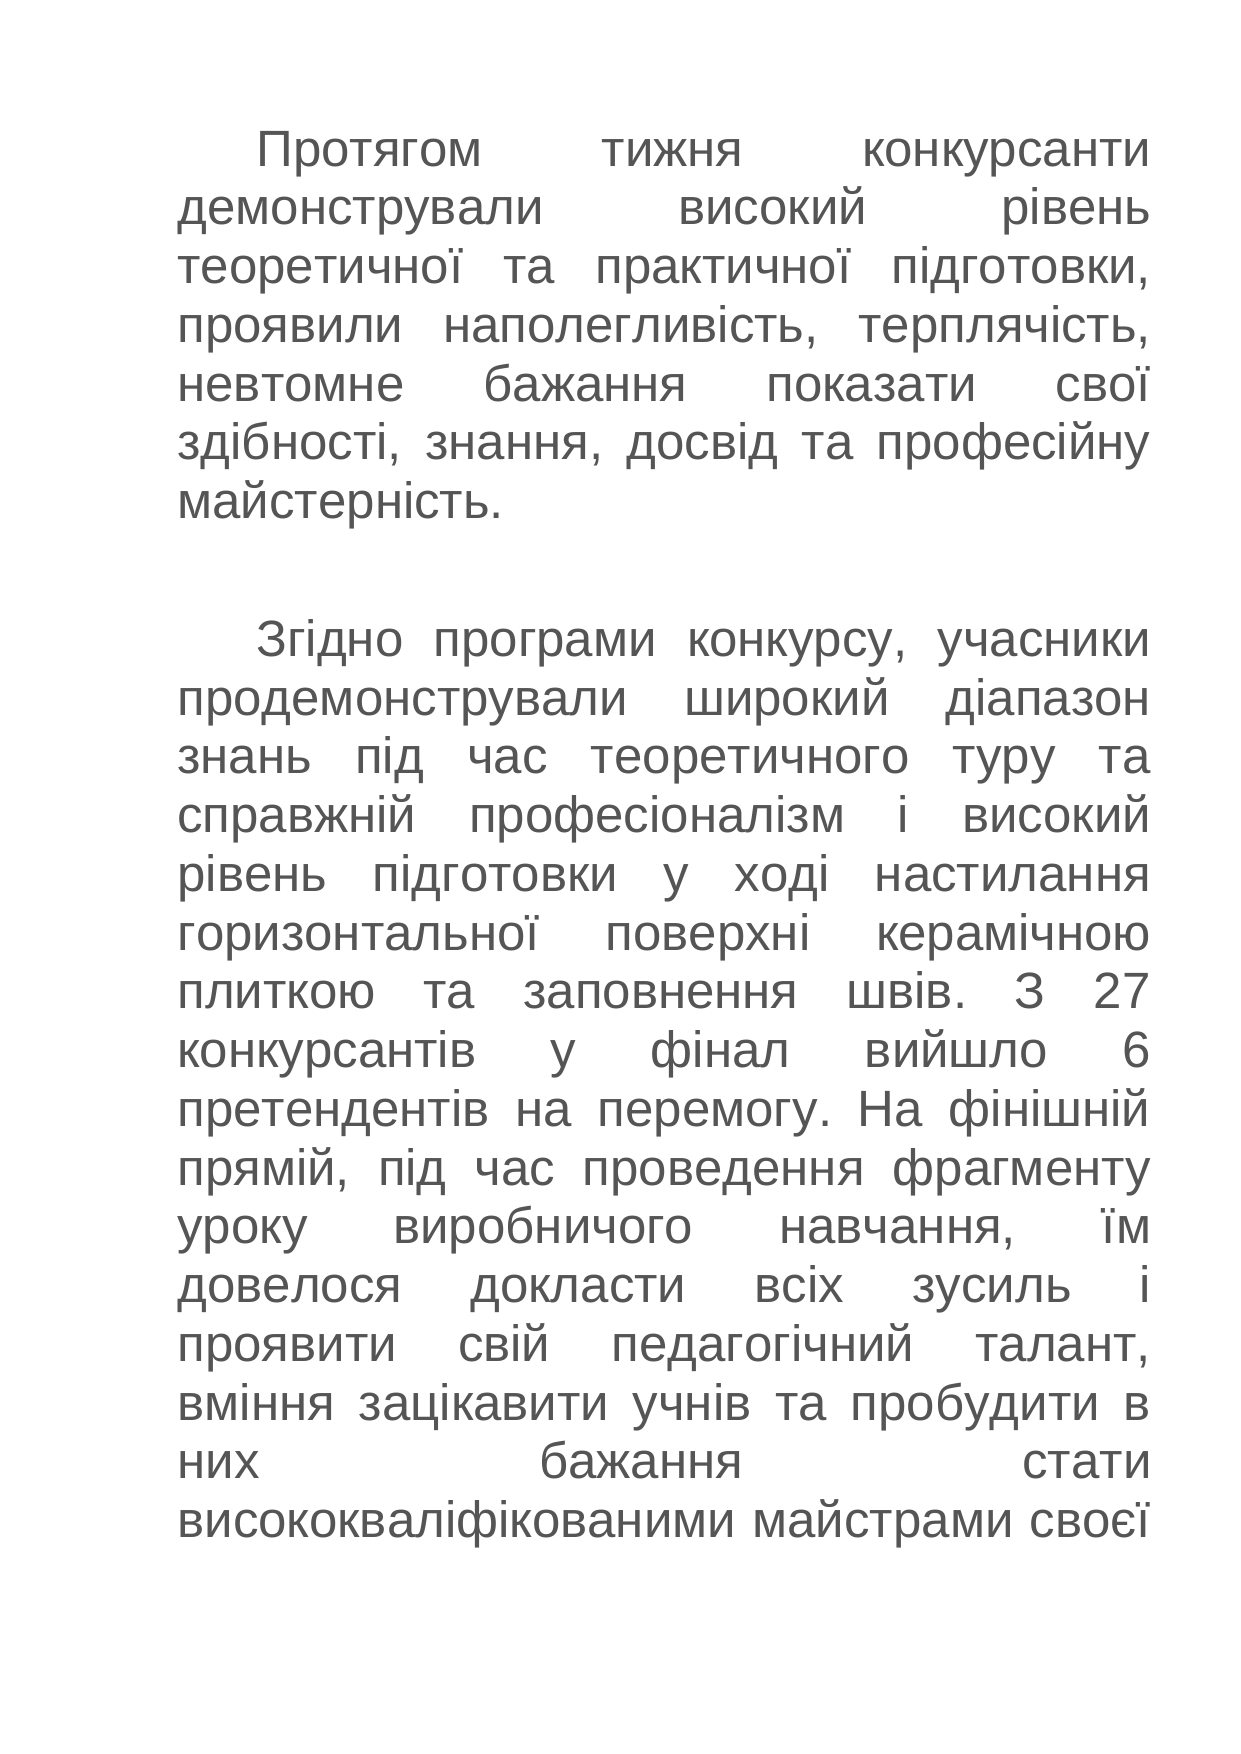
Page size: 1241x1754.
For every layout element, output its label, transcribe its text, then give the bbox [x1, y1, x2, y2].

text Протягом тижня конкурсанти демонстрували високий рівень теоретичної та практичної підготовки, проявили наполегливість, терплячість, невтомне бажання показати свої здібності, знання, досвід та професійну майстерність. [177, 118, 1152, 529]
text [177, 608, 1152, 1548]
